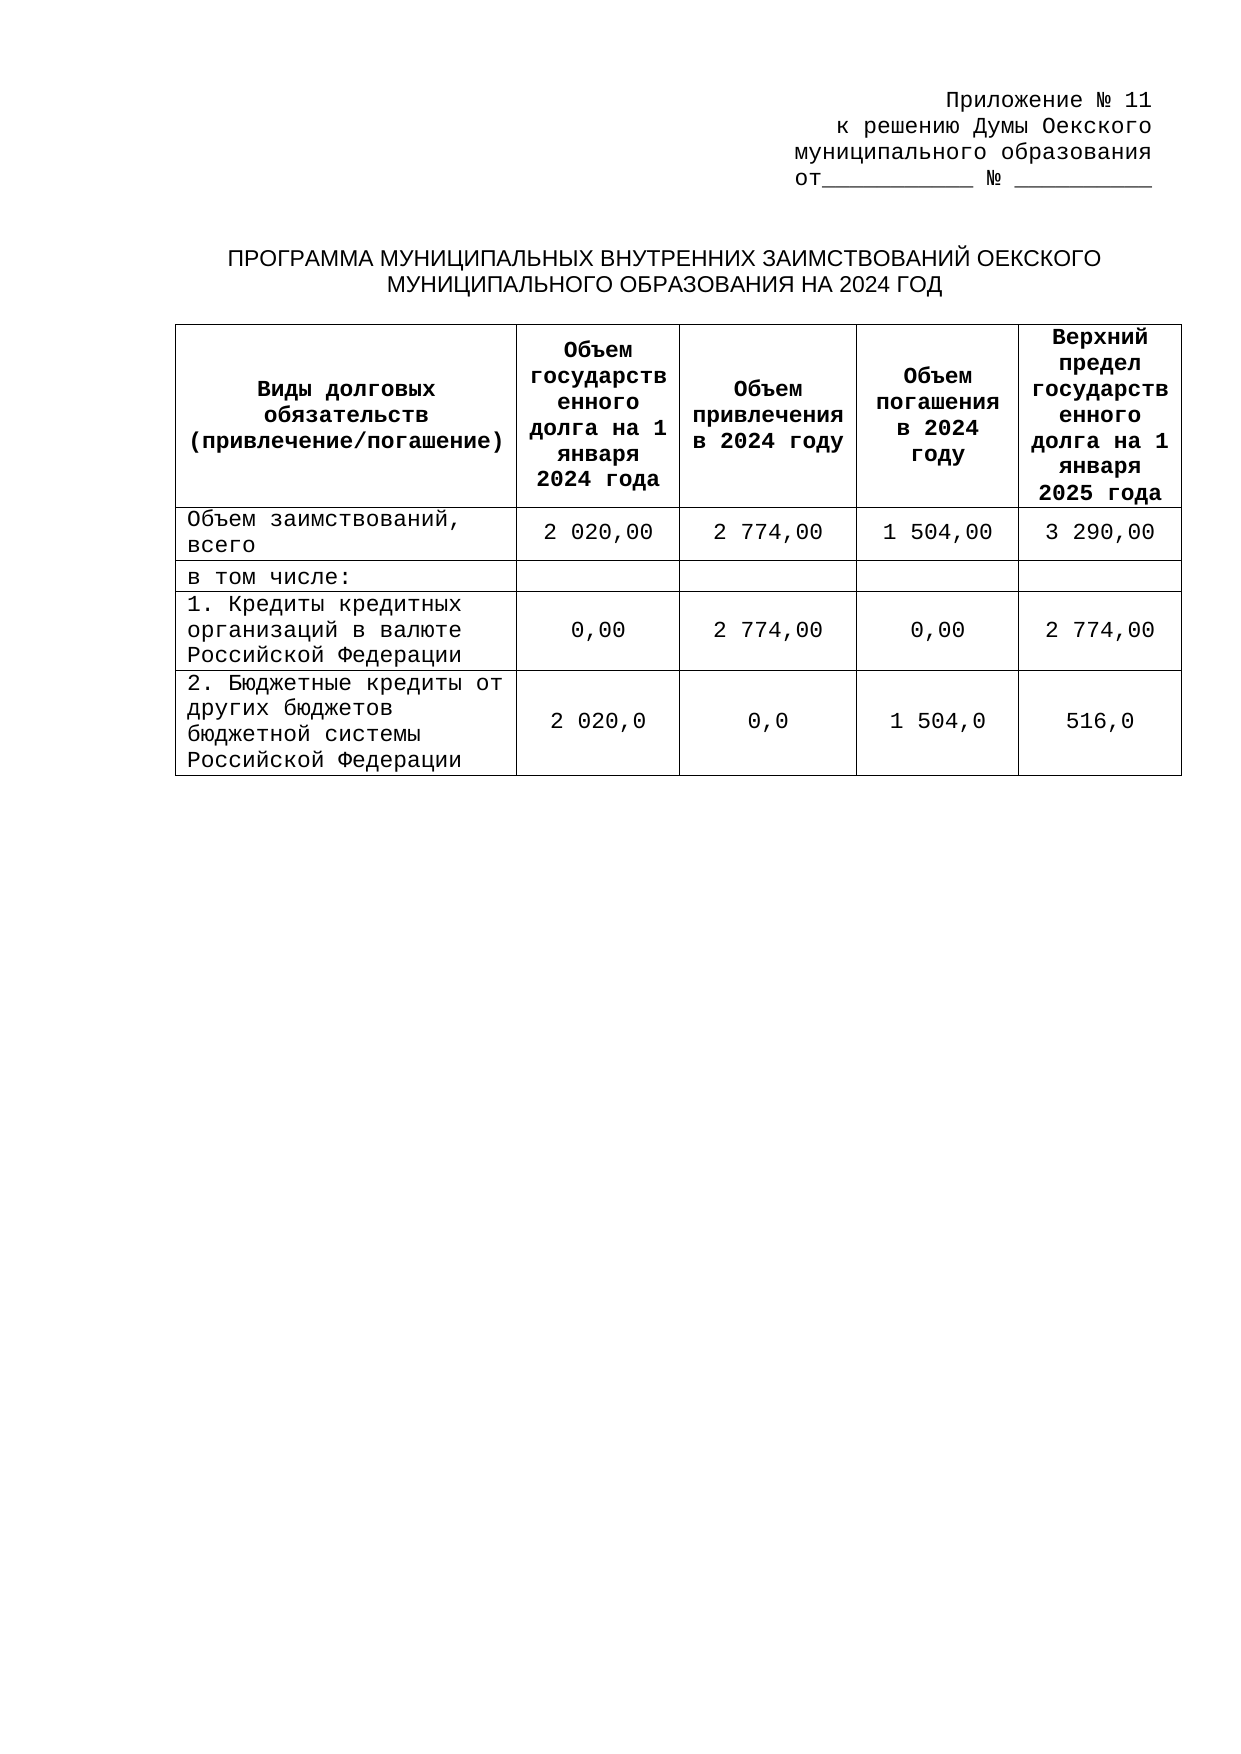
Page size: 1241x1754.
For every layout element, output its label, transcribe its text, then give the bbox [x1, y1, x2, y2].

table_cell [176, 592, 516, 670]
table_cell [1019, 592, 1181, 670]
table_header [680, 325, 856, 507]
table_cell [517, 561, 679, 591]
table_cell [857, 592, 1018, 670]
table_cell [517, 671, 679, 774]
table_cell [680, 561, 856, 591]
text от___________ № __________ [177, 166, 1152, 192]
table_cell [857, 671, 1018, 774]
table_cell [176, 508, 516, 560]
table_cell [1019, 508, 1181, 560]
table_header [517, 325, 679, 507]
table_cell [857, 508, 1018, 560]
text Приложение № 11 [177, 89, 1152, 114]
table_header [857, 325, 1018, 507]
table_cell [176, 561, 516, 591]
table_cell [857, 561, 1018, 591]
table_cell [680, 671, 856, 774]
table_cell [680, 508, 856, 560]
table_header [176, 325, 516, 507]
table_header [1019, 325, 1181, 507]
text к решению Думы Оекского [177, 114, 1152, 141]
text муниципального образования [177, 141, 1152, 166]
text ПРОГРАММА МУНИЦИПАЛЬНЫХ ВНУТРЕННИХ ЗАИМСТВОВАНИЙ ОЕКСКОГО МУНИЦИПАЛЬНОГО ОБРАЗОВАНИЯ НА 2024 ГОД [177, 245, 1152, 298]
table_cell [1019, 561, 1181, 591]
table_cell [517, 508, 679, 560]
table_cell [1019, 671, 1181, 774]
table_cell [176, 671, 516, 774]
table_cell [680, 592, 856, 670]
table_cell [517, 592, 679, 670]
